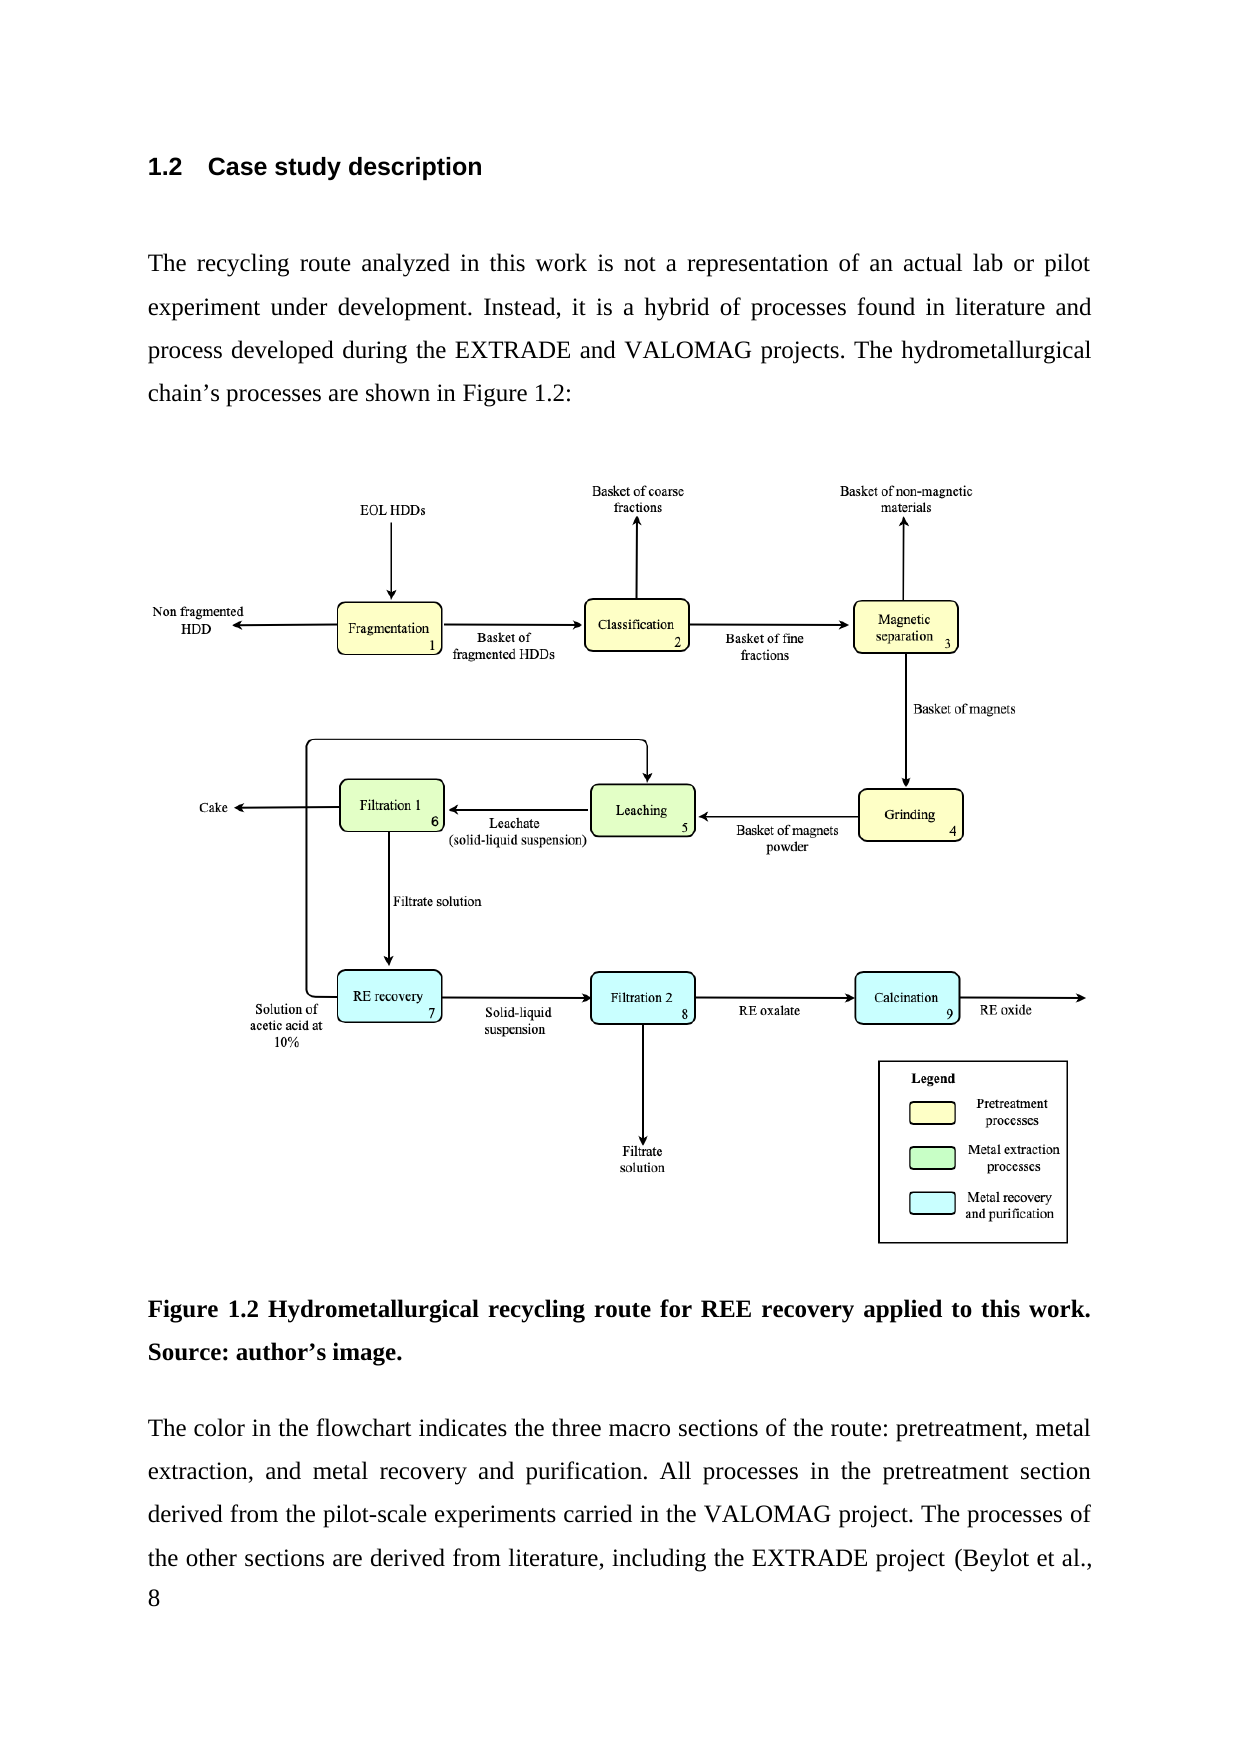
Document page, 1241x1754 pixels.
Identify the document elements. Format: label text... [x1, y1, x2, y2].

text Figure 1.2 Hydrometallurgical recycling route for REE recovery applied to this work. Source: author’s image. [148, 1294, 1092, 1366]
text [148, 1413, 1092, 1571]
text The recycling route analyzed in this work is not a representation of an actual lab or pilot experiment under development. Instead, it is a hybrid of processes found in literature and process developed during the EXTRADE and VALOMAG projects. The hydrometallurgical chain’s processes are shown in Figure 1.2: [148, 248, 1092, 407]
subtitle Case study description [148, 152, 1092, 181]
picture [147, 464, 1093, 1257]
